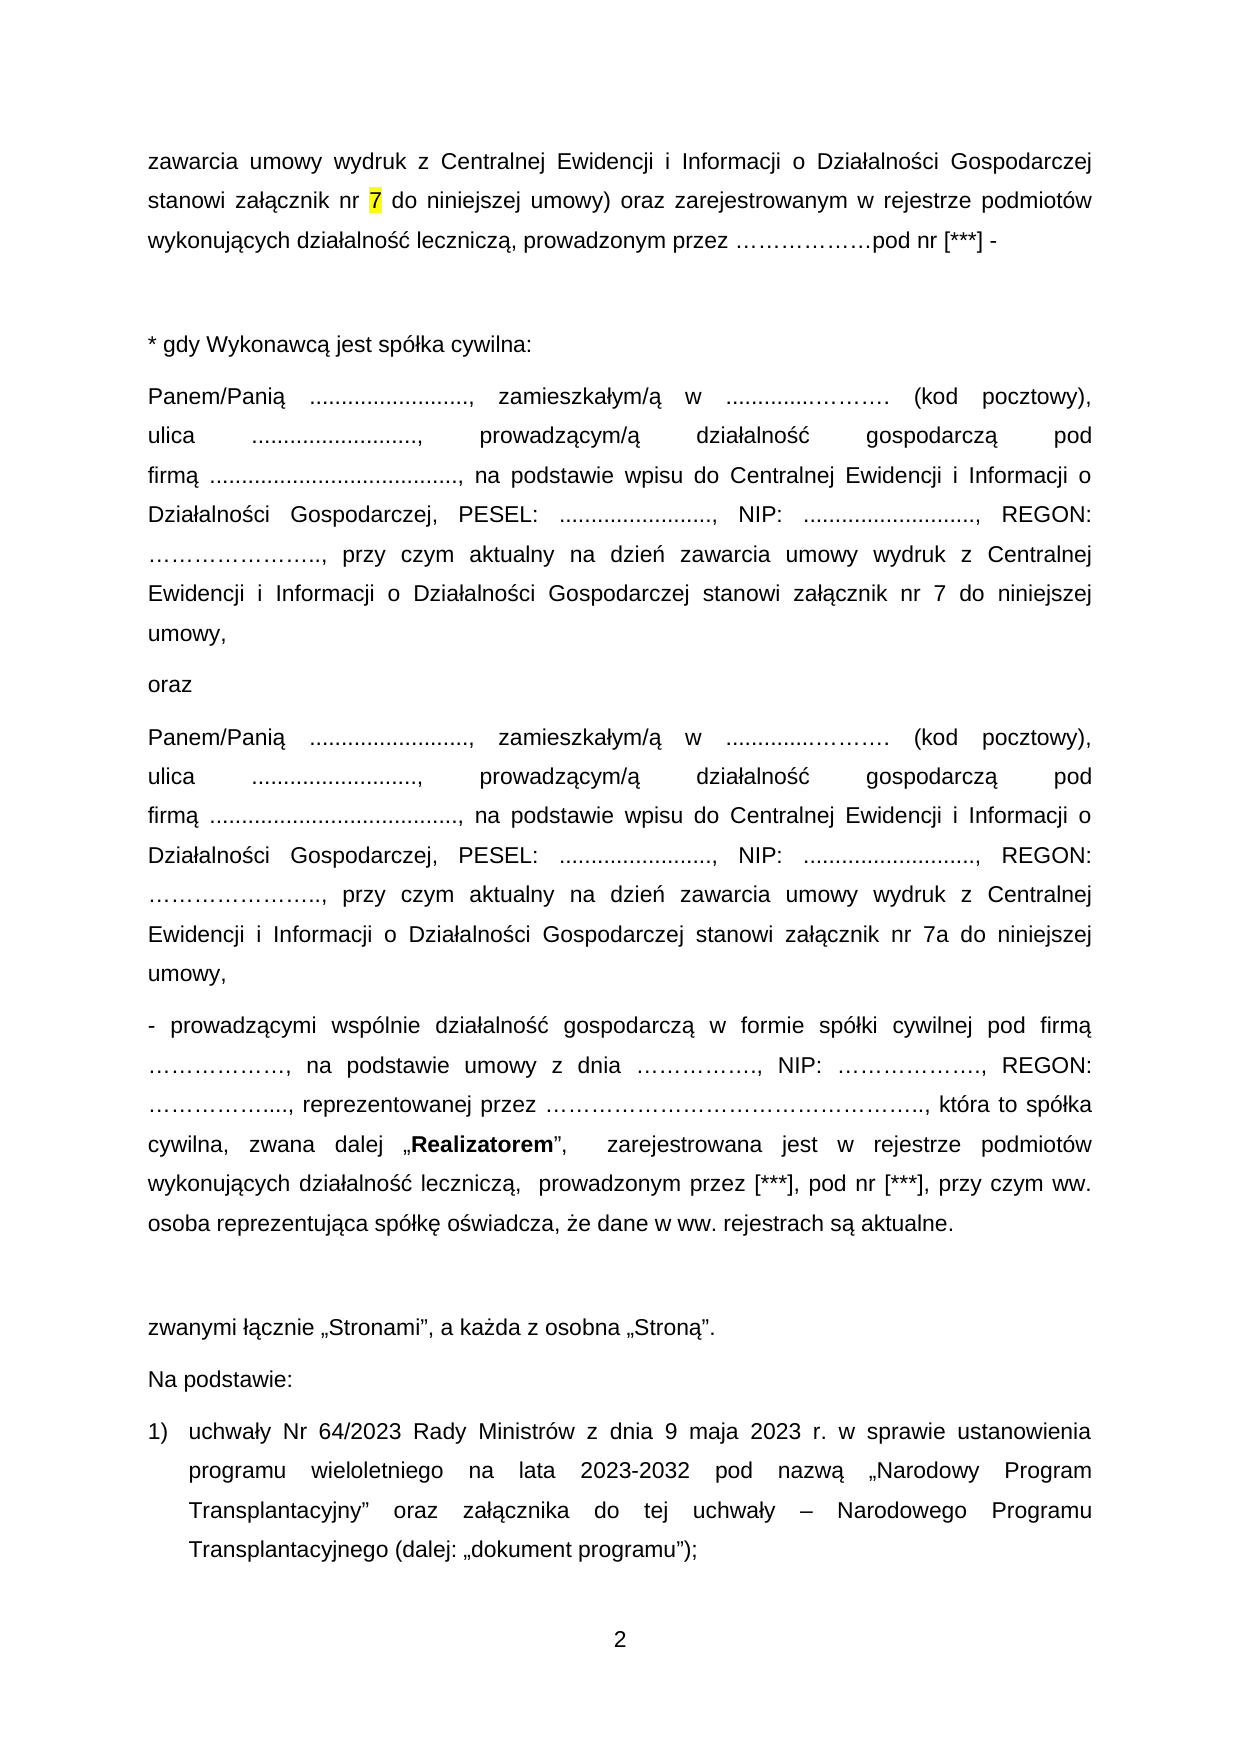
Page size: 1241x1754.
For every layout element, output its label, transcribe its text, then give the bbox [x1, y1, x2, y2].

text - prowadzącymi wspólnie działalność gospodarczą w formie spółki cywilnej pod firmą ………………, na podstawie umowy z dnia ……………., NIP: ………………., REGON: ……………...., reprezentowanej przez ………………………………………….., która to spółka cywilna, zwana dalej „Realizatorem”, zarejestrowana jest w rejestrze podmiotów wykonujących działalność leczniczą, prowadzonym przez [***], pod nr [***], przy czym ww. osoba reprezentująca spółkę oświadcza, że dane w ww. rejestrach są aktualne. [148, 1012, 1092, 1236]
text Panem/Panią ........................., zamieszkałym/ą w ..............………. (kod pocztowy), ulica .........................., prowadzącym/ą działalność gospodarczą pod firmą ......................................., na podstawie wpisu do Centralnej Ewidencji i Informacji o Działalności Gospodarczej, PESEL: ........................, NIP: ..........................., REGON: ………………….., przy czym aktualny na dzień zawarcia umowy wydruk z Centralnej Ewidencji i Informacji o Działalności Gospodarczej stanowi załącznik nr 7 do niniejszej umowy, [148, 383, 1092, 646]
text Na podstawie: [148, 1366, 1092, 1392]
text oraz [148, 671, 1092, 698]
text zwanymi łącznie „Stronami”, a każda z osobna „Stroną”. [148, 1314, 1092, 1340]
text Panem/Panią ........................., zamieszkałym/ą w ..............………. (kod pocztowy), ulica .........................., prowadzącym/ą działalność gospodarczą pod firmą ......................................., na podstawie wpisu do Centralnej Ewidencji i Informacji o Działalności Gospodarczej, PESEL: ........................, NIP: ..........................., REGON: ………………….., przy czym aktualny na dzień zawarcia umowy wydruk z Centralnej Ewidencji i Informacji o Działalności Gospodarczej stanowi załącznik nr 7a do niniejszej umowy, [148, 723, 1092, 987]
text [148, 148, 1092, 253]
list uchwały Nr 64/2023 Rady Ministrów z dnia 9 maja 2023 r. w sprawie ustanowienia programu wieloletniego na lata 2023-2032 pod nazwą „Narodowy Program Transplantacyjny” oraz załącznika do tej uchwały – Narodowego Programu Transplantacyjnego (dalej: „dokument programu”); [148, 1418, 1092, 1562]
text * gdy Wykonawcą jest spółka cywilna: [148, 331, 1092, 357]
